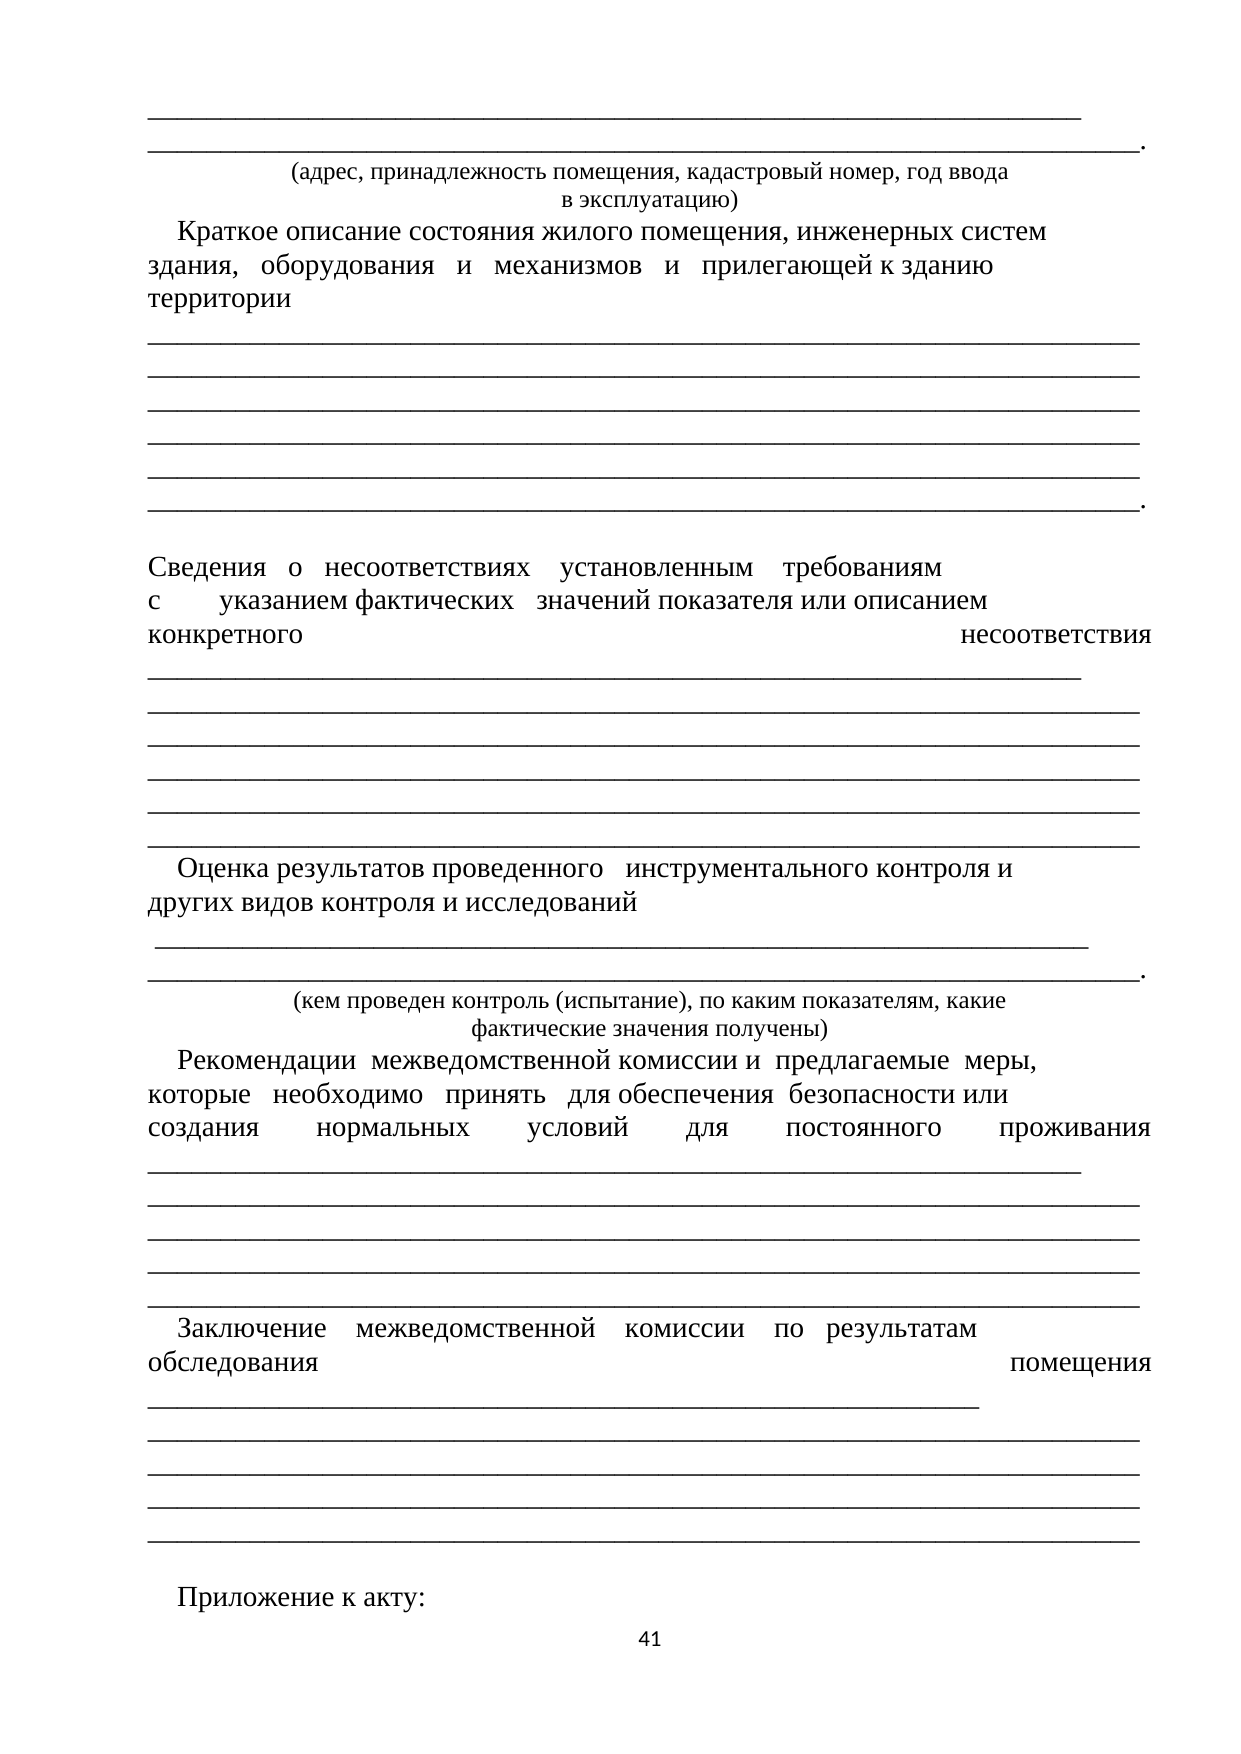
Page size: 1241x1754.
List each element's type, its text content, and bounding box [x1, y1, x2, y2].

text ____________________________________________________________________. [148, 951, 1152, 985]
text ____________________________________________________________________ [148, 817, 1152, 851]
text которые необходимо принять для обеспечения безопасности или [148, 1076, 1152, 1109]
text ____________________________________________________________________ [148, 414, 1152, 448]
text ____________________________________________________________________ [148, 716, 1152, 750]
text других видов контроля и исследований ________________________________________________________________ [148, 884, 1152, 951]
text территории ____________________________________________________________________ [148, 280, 1152, 347]
text Заключение межведомственной комиссии по результатам [148, 1311, 1152, 1344]
text ____________________________________________________________________ [148, 381, 1152, 414]
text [148, 89, 1152, 122]
text ____________________________________________________________________ [148, 750, 1152, 783]
text ____________________________________________________________________ [148, 1512, 1152, 1545]
text ____________________________________________________________________ [148, 448, 1152, 482]
text Оценка результатов проведенного инструментального контроля и [148, 851, 1152, 884]
text Рекомендации межведомственной комиссии и предлагаемые меры, [148, 1042, 1152, 1076]
text ____________________________________________________________________ [148, 1210, 1152, 1243]
text ____________________________________________________________________ [148, 1478, 1152, 1512]
text ____________________________________________________________________ [148, 1176, 1152, 1210]
text ____________________________________________________________________ [148, 783, 1152, 817]
text ____________________________________________________________________ [148, 1411, 1152, 1445]
text ____________________________________________________________________ [148, 683, 1152, 716]
text ____________________________________________________________________ [148, 347, 1152, 381]
text ____________________________________________________________________. [148, 122, 1152, 156]
text Приложение к акту: [148, 1579, 1152, 1612]
text создания нормальных условий для постоянного проживания ________________________________________________________________ [148, 1109, 1152, 1176]
text с указанием фактических значений показателя или описанием [148, 582, 1152, 616]
text (кем проведен контроль (испытание), по каким показателям, какие [148, 985, 1152, 1013]
text обследования помещения _________________________________________________________ [148, 1344, 1152, 1411]
text (адрес, принадлежность помещения, кадастровый номер, год ввода [148, 156, 1152, 184]
text Краткое описание состояния жилого помещения, инженерных систем [148, 213, 1152, 247]
text ____________________________________________________________________ [148, 1243, 1152, 1277]
text ____________________________________________________________________ [148, 1277, 1152, 1311]
text Сведения о несоответствиях установленным требованиям [148, 549, 1152, 582]
text здания, оборудования и механизмов и прилегающей к зданию [148, 247, 1152, 280]
text в эксплуатацию) [148, 184, 1152, 213]
text ____________________________________________________________________ [148, 1445, 1152, 1478]
text ____________________________________________________________________. [148, 482, 1152, 515]
text конкретного несоответствия ________________________________________________________________ [148, 616, 1152, 683]
text фактические значения получены) [148, 1013, 1152, 1042]
